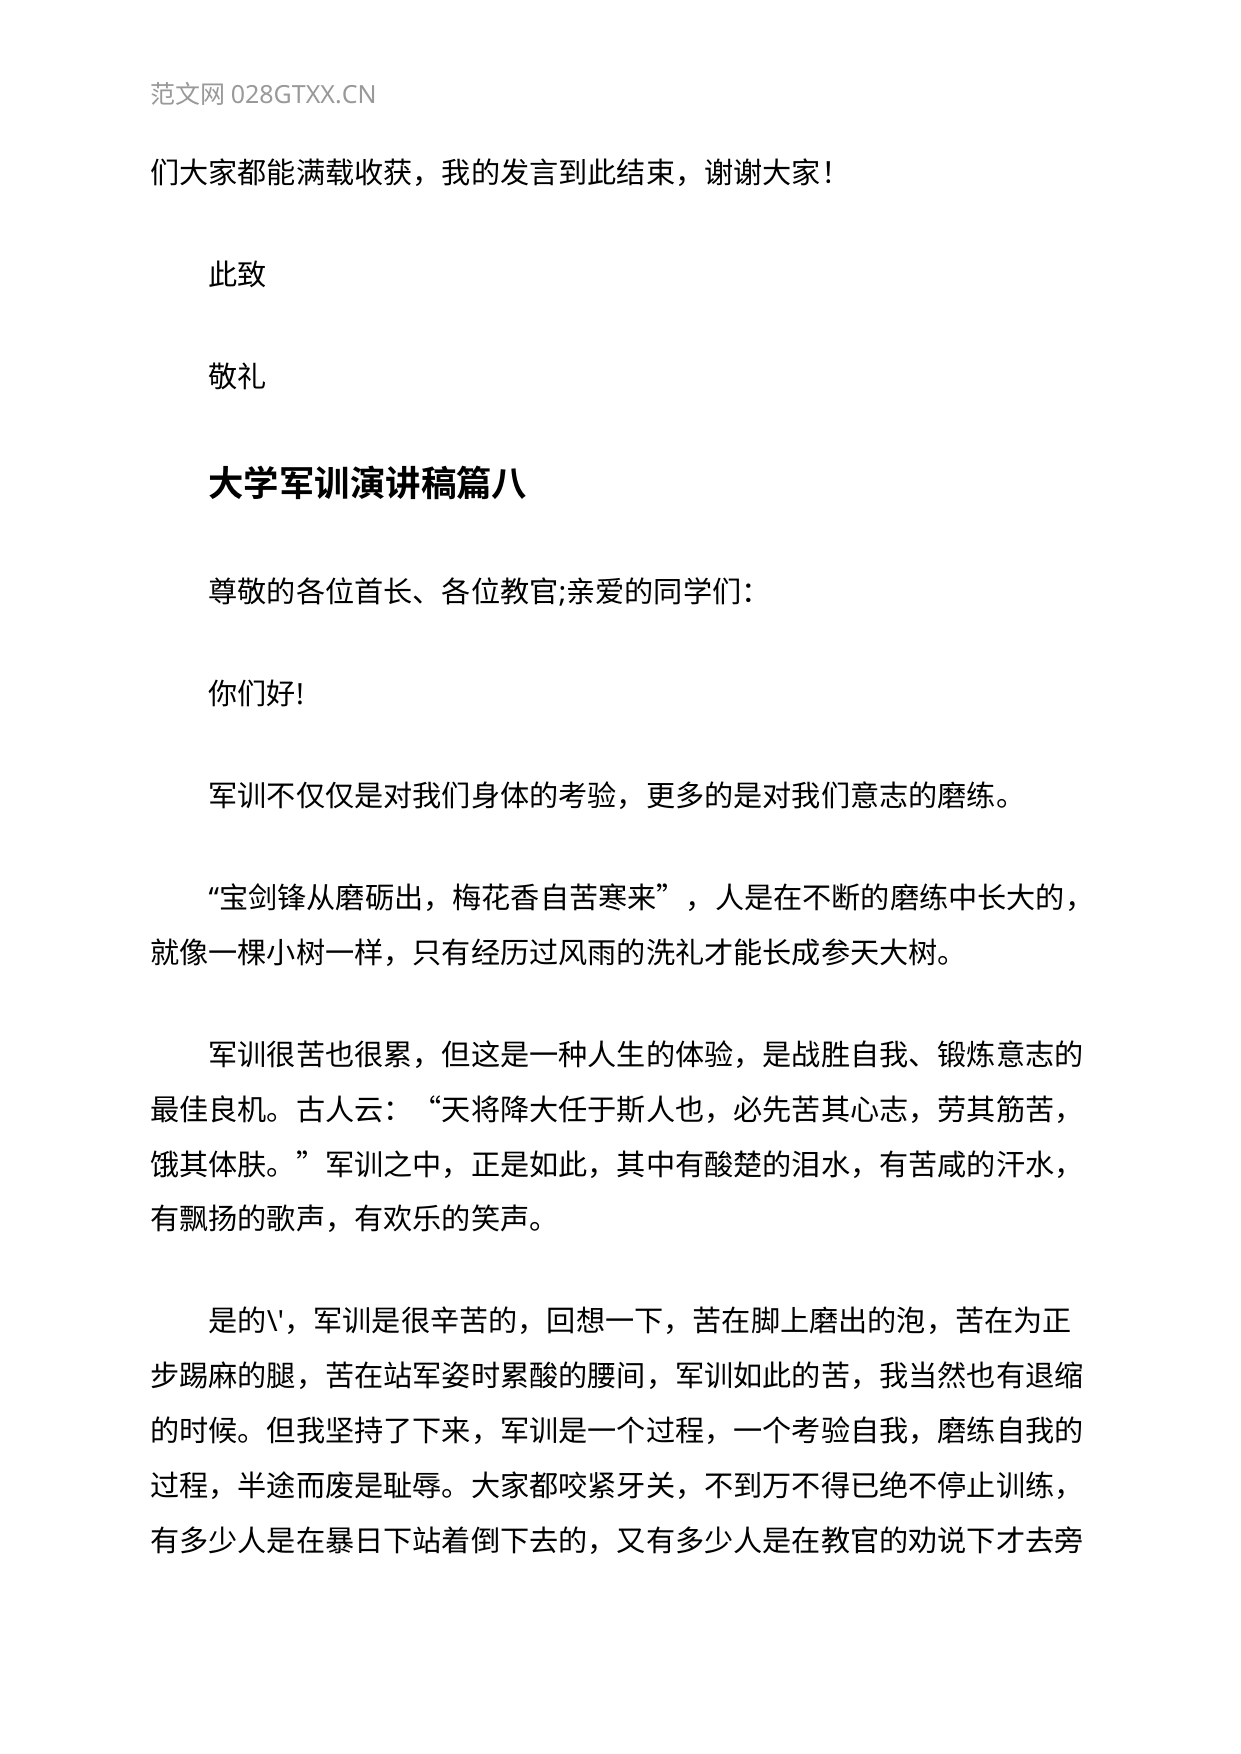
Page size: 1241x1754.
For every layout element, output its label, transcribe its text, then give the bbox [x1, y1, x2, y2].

text 此致 [150, 252, 1090, 294]
text “宝剑锋从磨砺出，梅花香自苦寒来”，人是在不断的磨练中长大的，就像一棵小树一样，只有经历过风雨的洗礼才能长成参天大树。 [150, 874, 1090, 972]
text 敬礼 [150, 353, 1090, 396]
text 军训很苦也很累，但这是一种人生的体验，是战胜自我、锻炼意志的最佳良机。古人云：“天将降大任于斯人也，必先苦其心志，劳其筋苦，饿其体肤。”军训之中，正是如此，其中有酸楚的泪水，有苦咸的汗水，有飘扬的歌声，有欢乐的笑声。 [150, 1031, 1090, 1238]
text 军训不仅仅是对我们身体的考验，更多的是对我们意志的磨练。 [150, 773, 1090, 815]
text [150, 1298, 1090, 1560]
text 尊敬的各位首长、各位教官;亲爱的同学们： [150, 569, 1090, 611]
text 你们好! [150, 671, 1090, 713]
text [150, 150, 1090, 192]
text 大学军训演讲稿篇八 [150, 455, 1090, 507]
